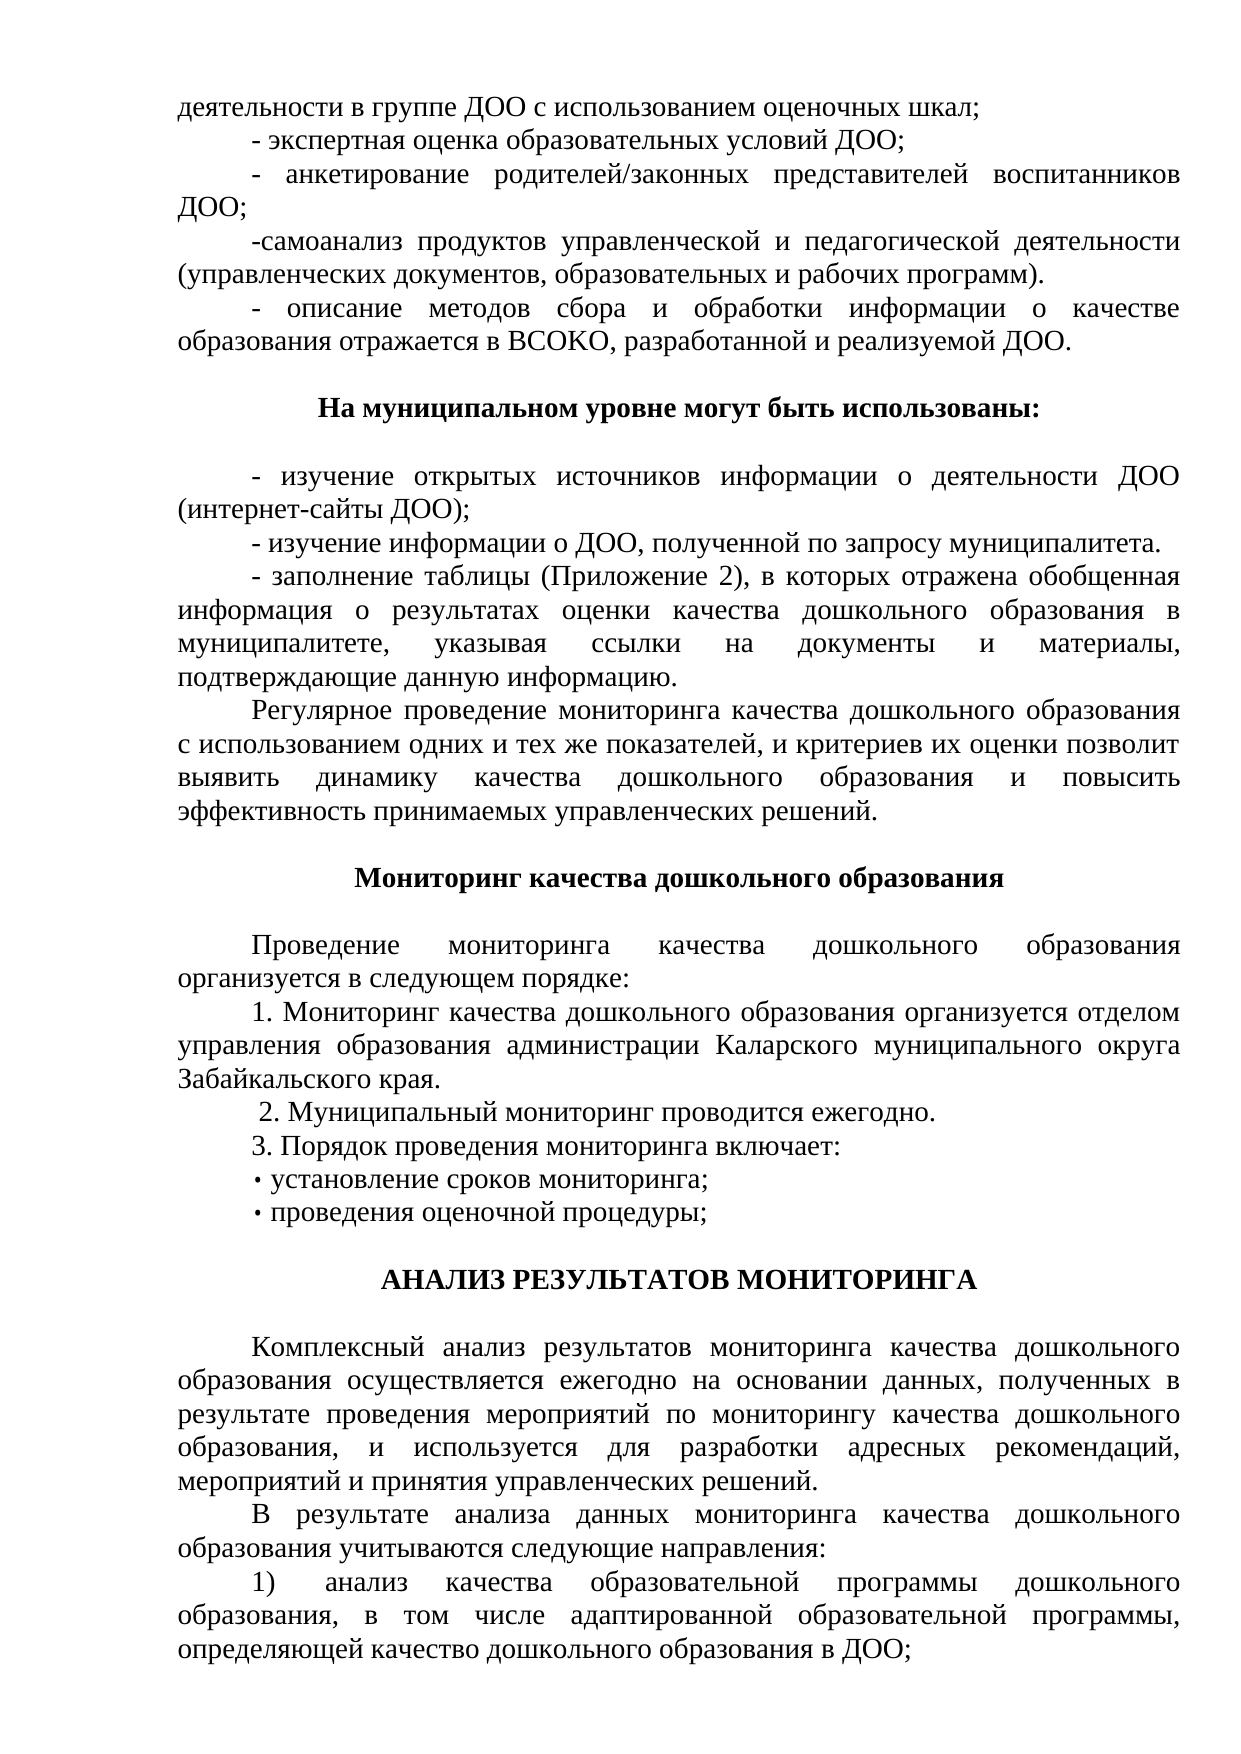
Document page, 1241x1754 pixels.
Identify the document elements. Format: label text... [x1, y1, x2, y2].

text - изучение информации о ДОО, полученной по запросу муниципалитета. [177, 525, 1181, 558]
text В результате анализа данных мониторинга качества дошкольного образования учитываются следующие направления: [177, 1497, 1181, 1564]
text АНАЛИЗ РЕЗУЛЬТАТОВ МОНИТОРИНГА [177, 1262, 1181, 1296]
text - изучение открытых источников информации о деятельности ДОО (интернет-сайты ДОО); [177, 458, 1181, 525]
list анализ качества образовательной программы дошкольного образования, в том числе адаптированной образовательной программы, определяющей качество дошкольного образования в ДОО; [177, 1564, 1181, 1664]
text - анкетирование родителей/законных представителей воспитанников ДОО; [177, 156, 1181, 223]
text - экспертная оценка образовательных условий ДОО; [177, 122, 1181, 156]
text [177, 89, 1181, 122]
text -самоанализ продуктов управленческой и педагогической деятельности (управленческих документов, образовательных и рабочих программ). [177, 223, 1181, 290]
text На муниципальном уровне могут быть использованы: [177, 391, 1181, 424]
text - заполнение таблицы (Приложение 2), в которых отражена обобщенная информация о результатах оценки качества дошкольного образования в муниципалитете, указывая ссылки на документы и материалы, подтверждающие данную информацию. [177, 558, 1181, 692]
text - описание методов сбора и обработки информации о качестве образования отражается в BCOKO, разработанной и реализуемой ДОО. [177, 290, 1181, 357]
text • проведения оценочной процедуры; [177, 1195, 1181, 1229]
text Мониторинг качества дошкольного образования [177, 860, 1181, 893]
text 2. Муниципальный мониторинг проводится ежегодно. [177, 1094, 1181, 1128]
text 3. Порядок проведения мониторинга включает: [177, 1128, 1181, 1162]
text Регулярное проведение мониторинга качества дошкольного образования с использованием одних и тех же показателей, и критериев их оценки позволит выявить динамику качества дошкольного образования и повысить эффективность принимаемых управленческих решений. [177, 692, 1181, 827]
text Комплексный анализ результатов мониторинга качества дошкольного образования осуществляется ежегодно на основании данных, полученных в результате проведения мероприятий по мониторингу качества дошкольного образования, и используется для разработки адресных рекомендаций, мероприятий и принятия управленческих решений. [177, 1329, 1181, 1497]
text • установление сроков мониторинга; [177, 1162, 1181, 1195]
text Проведение мониторинга качества дошкольного образования организуется в следующем порядке: [177, 927, 1181, 994]
text 1. Мониторинг качества дошкольного образования организуется отделом управления образования администрации Каларского муниципального округа Забайкальского края. [177, 994, 1181, 1094]
